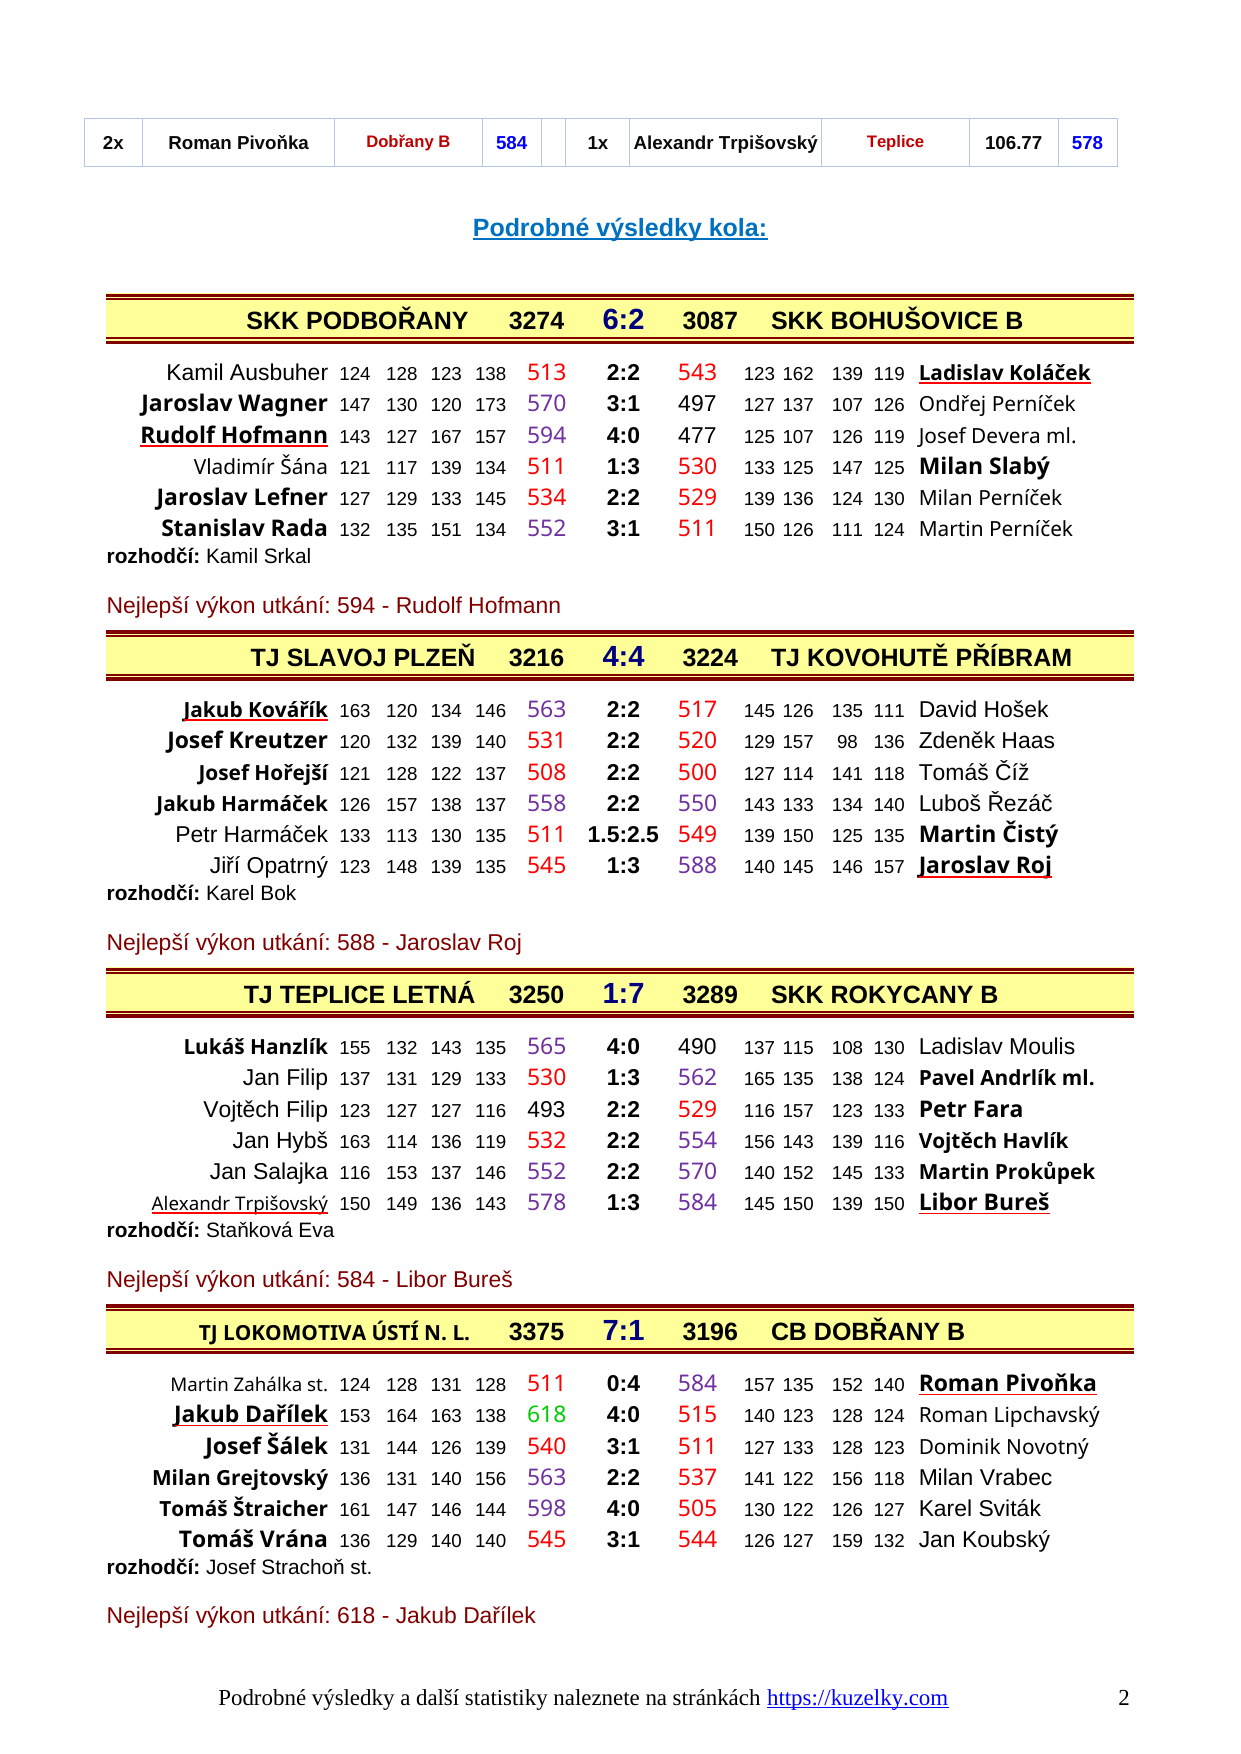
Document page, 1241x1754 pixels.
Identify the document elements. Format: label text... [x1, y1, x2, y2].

text Alexandr Trpišovský 150 149 136 143 578 1:3 584 145 150 139 150 Libor Bureš [106, 1186, 1134, 1218]
table_cell Roman Pivoňka [143, 119, 334, 166]
text Tomáš Vrána 136 129 140 140 545 3:1 544 126 127 159 132 Jan Koubský [106, 1523, 1134, 1554]
text Tomáš Štraicher 161 147 146 144 598 4:0 505 130 122 126 127 Karel Sviták [106, 1492, 1134, 1523]
text Martin Zahálka st. 124 128 131 128 511 0:4 584 157 135 152 140 Roman Pivoňka [106, 1367, 1134, 1398]
table_cell 584 [483, 119, 541, 166]
text Nejlepší výkon utkání: 588 - Jaroslav Roj [106, 928, 1134, 955]
text Vojtěch Filip 123 127 127 116 493 2:2 529 116 157 123 133 Petr Fara [106, 1093, 1134, 1124]
table_cell Alexandr Trpišovský [630, 119, 821, 166]
text Jaroslav Wagner 147 130 120 173 570 3:1 497 127 137 107 126 Ondřej Perníček [106, 387, 1134, 419]
text Kamil Ausbuher 124 128 123 138 513 2:2 543 123 162 139 119 Ladislav Koláček [106, 356, 1134, 387]
text SKK Podbořany 3274 6:2 3087 SKK Bohušovice B [106, 300, 1134, 337]
text Jan Salajka 116 153 137 146 552 2:2 570 140 152 145 133 Martin Prokůpek [106, 1155, 1134, 1186]
text Rudolf Hofmann 143 127 167 157 594 4:0 477 125 107 126 119 Josef Devera ml. [106, 419, 1134, 450]
text Jakub Dařílek 153 164 163 138 618 4:0 515 140 123 128 124 Roman Lipchavský [106, 1398, 1134, 1429]
text Petr Harmáček 133 113 130 135 511 1.5:2.5 549 139 150 125 135 Martin Čistý [106, 818, 1134, 849]
text Podrobné výsledky kola: [94, 213, 1145, 242]
text Jan Hybš 163 114 136 119 532 2:2 554 156 143 139 116 Vojtěch Havlík [106, 1124, 1134, 1155]
text rozhodčí: Josef Strachoň st. [106, 1554, 1134, 1578]
text Josef Šálek 131 144 126 139 540 3:1 511 127 133 128 123 Dominik Novotný [106, 1429, 1134, 1461]
text Nejlepší výkon utkání: 594 - Rudolf Hofmann [106, 592, 1134, 618]
text TJ Lokomotiva Ústí n. L. 3375 7:1 3196 CB Dobřany B [106, 1311, 1134, 1348]
text Jakub Harmáček 126 157 138 137 558 2:2 550 143 133 134 140 Luboš Řezáč [106, 787, 1134, 818]
text Vladimír Šána 121 117 139 134 511 1:3 530 133 125 147 125 Milan Slabý [106, 450, 1134, 481]
text Jaroslav Lefner 127 129 133 145 534 2:2 529 139 136 124 130 Milan Perníček [106, 481, 1134, 512]
text Stanislav Rada 132 135 151 134 552 3:1 511 150 126 111 124 Martin Perníček [106, 512, 1134, 544]
text Jiří Opatrný 123 148 139 135 545 1:3 588 140 145 146 157 Jaroslav Roj [106, 849, 1134, 881]
text rozhodčí: Kamil Srkal [106, 544, 1134, 568]
table_cell 578 [1059, 119, 1117, 166]
text Jakub Kovářík 163 120 134 146 563 2:2 517 145 126 135 111 David Hošek [106, 693, 1134, 724]
text Nejlepší výkon utkání: 618 - Jakub Dařílek [106, 1602, 1134, 1629]
text Jan Filip 137 131 129 133 530 1:3 562 165 135 138 124 Pavel Andrlík ml. [106, 1061, 1134, 1093]
table_cell 106.77 [970, 119, 1058, 166]
text TJ Slavoj Plzeň 3216 4:4 3224 TJ Kovohutě Příbram [106, 637, 1134, 674]
text rozhodčí: Staňková Eva [106, 1218, 1134, 1242]
table_cell 1x [566, 119, 629, 166]
text rozhodčí: Karel Bok [106, 881, 1134, 904]
text Josef Hořejší 121 128 122 137 508 2:2 500 127 114 141 118 Tomáš Číž [106, 756, 1134, 787]
text Nejlepší výkon utkání: 584 - Libor Bureš [106, 1266, 1134, 1292]
text TJ Teplice Letná 3250 1:7 3289 SKK Rokycany B [106, 974, 1134, 1011]
text Lukáš Hanzlík 155 132 143 135 565 4:0 490 137 115 108 130 Ladislav Moulis [106, 1030, 1134, 1061]
table_cell Teplice [822, 119, 969, 166]
table_cell Dobřany B [335, 119, 482, 166]
table_cell 2x [85, 119, 142, 166]
text Josef Kreutzer 120 132 139 140 531 2:2 520 129 157 98 136 Zdeněk Haas [106, 724, 1134, 756]
text Milan Grejtovský 136 131 140 156 563 2:2 537 141 122 156 118 Milan Vrabec [106, 1461, 1134, 1492]
